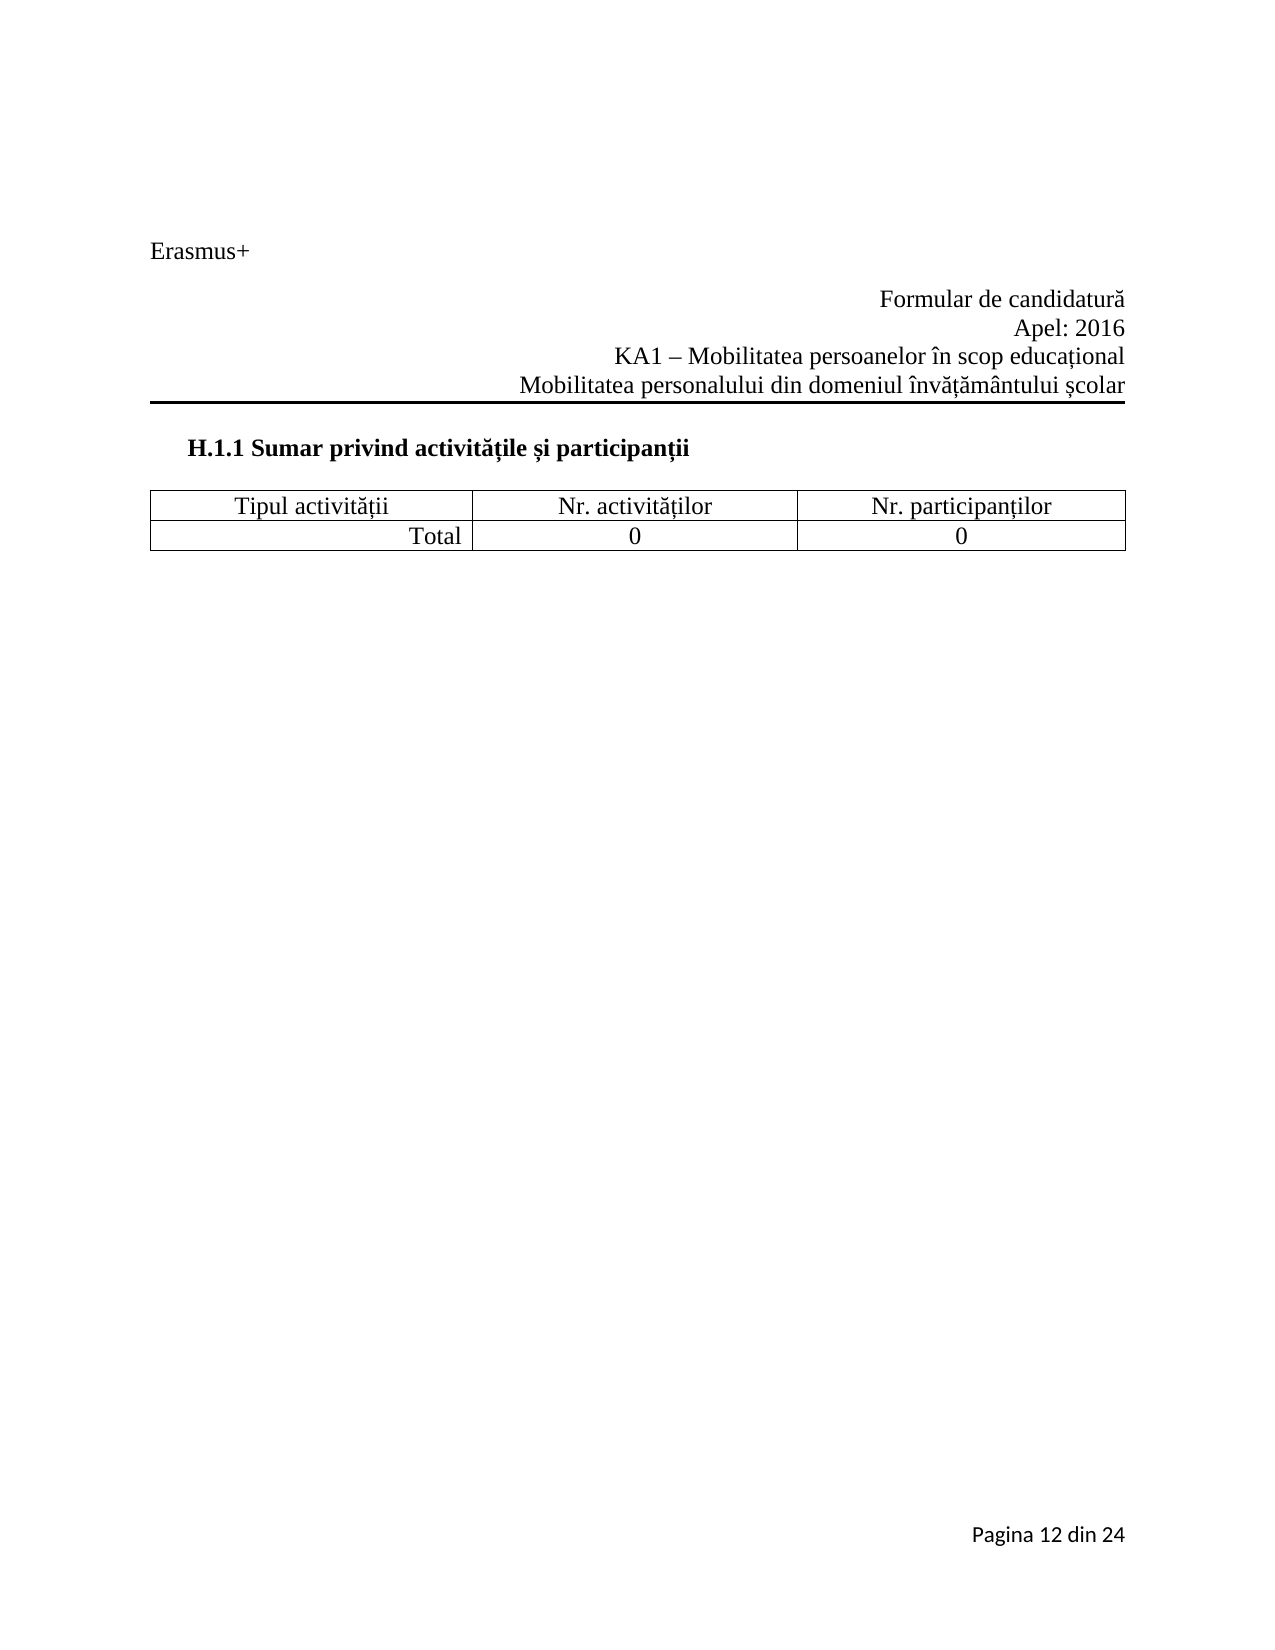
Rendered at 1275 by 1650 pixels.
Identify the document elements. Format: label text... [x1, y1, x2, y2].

table_cell Total [151, 521, 472, 550]
text Apel: 2016 [150, 313, 1125, 341]
text KA1 – Mobilitatea persoanelor în scop educațional [150, 341, 1125, 370]
text H.1.1 Sumar privind activitățile și participanții [187, 433, 1125, 462]
table_cell 0 [473, 521, 797, 550]
text Formular de candidatură [150, 284, 1125, 313]
table_cell 0 [798, 521, 1125, 550]
text Erasmus+ [150, 236, 1125, 265]
table_header Tipul activității [151, 491, 472, 520]
table_header Nr. participanților [798, 491, 1125, 520]
text Mobilitatea personalului din domeniul învățământului școlar [150, 370, 1125, 401]
table_header Nr. activităților [473, 491, 797, 520]
